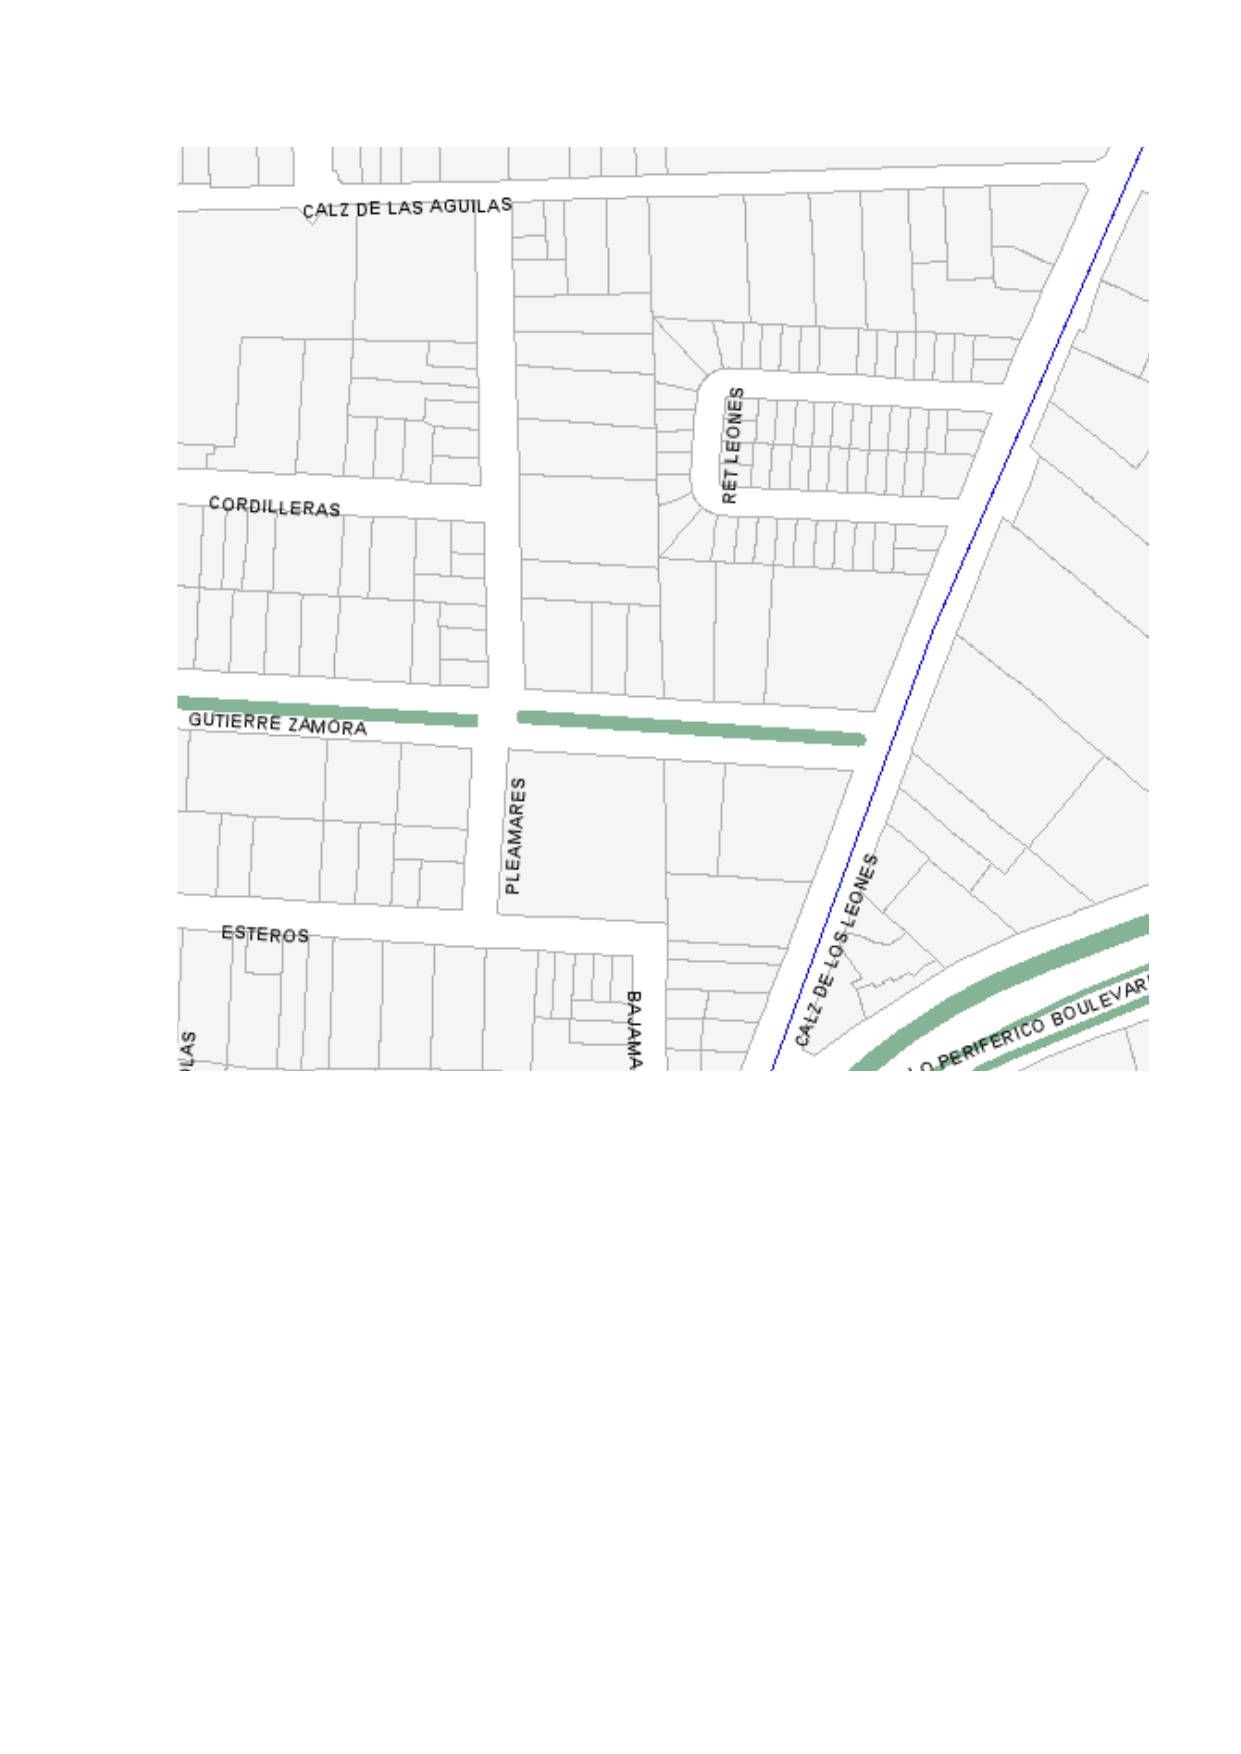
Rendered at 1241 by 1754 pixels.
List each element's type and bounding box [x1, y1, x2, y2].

picture [177, 147, 1149, 1071]
